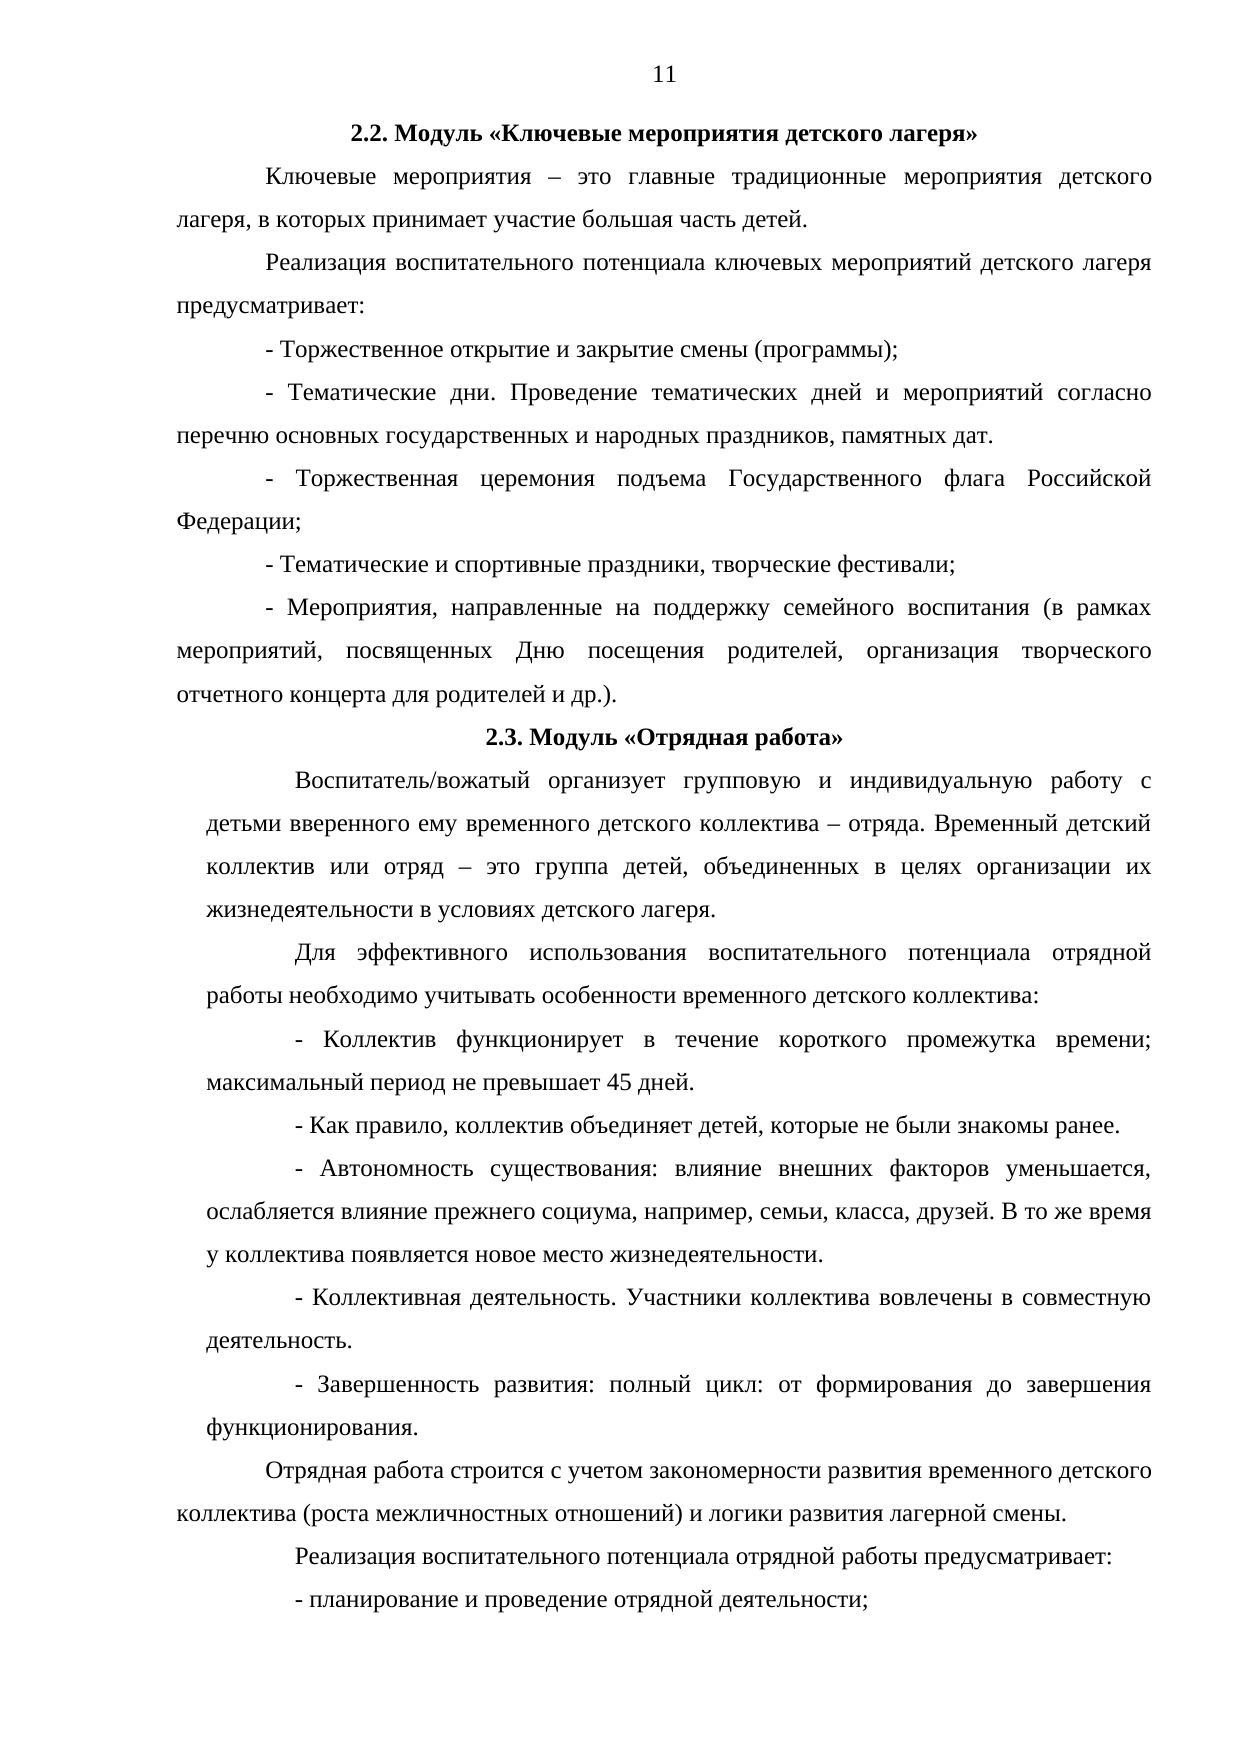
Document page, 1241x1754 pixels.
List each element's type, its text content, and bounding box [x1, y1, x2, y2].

text - Торжественная церемония подъема Государственного флага Российской Федерации; [176, 463, 1152, 535]
text - Коллективная деятельность. Участники коллектива вовлечены в совместную деятельность. [206, 1282, 1152, 1354]
text Для эффективного использования воспитательного потенциала отрядной работы необходимо учитывать особенности временного детского коллектива: [206, 937, 1152, 1009]
text Воспитатель/вожатый организует групповую и индивидуальную работу с детьми вверенного ему временного детского коллектива – отряда. Временный детский коллектив или отряд – это группа детей, объединенных в целях организации их жизнедеятельности в условиях детского лагеря. [206, 765, 1152, 923]
text - Торжественное открытие и закрытие смены (программы); [176, 334, 1152, 362]
text Ключевые мероприятия – это главные традиционные мероприятия детского лагеря, в которых принимает участие большая часть детей. [176, 161, 1152, 233]
text Отрядная работа строится с учетом закономерности развития временного детского коллектива (роста межличностных отношений) и логики развития лагерной смены. [176, 1455, 1152, 1527]
text - Как правило, коллектив объединяет детей, которые не были знакомы ранее. [206, 1110, 1152, 1139]
text 2.2. Модуль «Ключевые мероприятия детского лагеря» [176, 118, 1152, 147]
text - Тематические и спортивные праздники, творческие фестивали; [176, 549, 1152, 578]
text - Автономность существования: влияние внешних факторов уменьшается, ослабляется влияние прежнего социума, например, семьи, класса, друзей. В то же время у коллектива появляется новое место жизнедеятельности. [206, 1153, 1152, 1268]
text - Завершенность развития: полный цикл: от формирования до завершения функционирования. [206, 1369, 1152, 1441]
text - Коллектив функционирует в течение короткого промежутка времени; максимальный период не превышает 45 дней. [206, 1024, 1152, 1096]
text - Тематические дни. Проведение тематических дней и мероприятий согласно перечню основных государственных и народных праздников, памятных дат. [176, 377, 1152, 449]
text - Мероприятия, направленные на поддержку семейного воспитания (в рамках мероприятий, посвященных Дню посещения родителей, организация творческого отчетного концерта для родителей и др.). [176, 592, 1152, 707]
text - планирование и проведение отрядной деятельности; [206, 1584, 1152, 1613]
text 2.3. Модуль «Отрядная работа» [176, 722, 1152, 751]
text Реализация воспитательного потенциала отрядной работы предусматривает: [206, 1541, 1152, 1570]
text Реализация воспитательного потенциала ключевых мероприятий детского лагеря предусматривает: [176, 247, 1152, 319]
